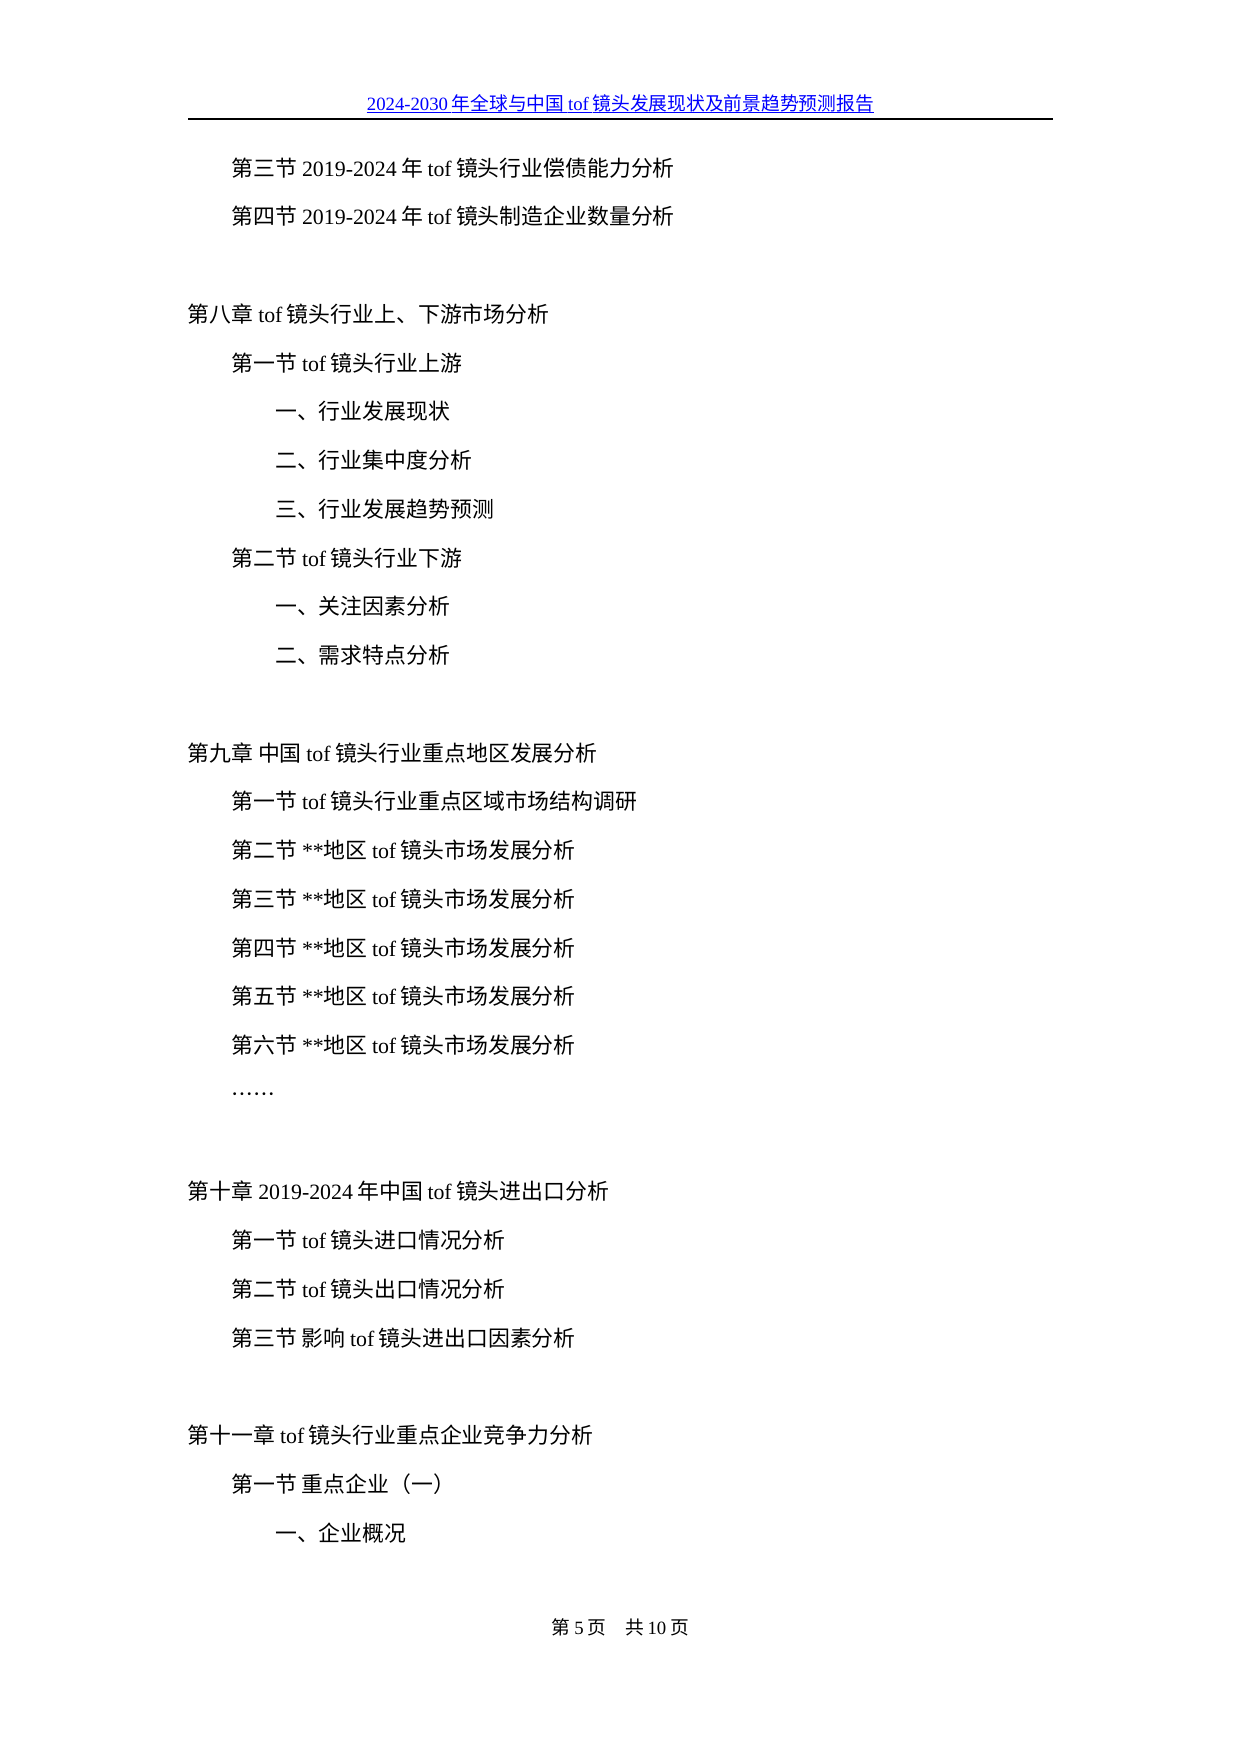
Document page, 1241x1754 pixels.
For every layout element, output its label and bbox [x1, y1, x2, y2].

text [187, 150, 1053, 1548]
